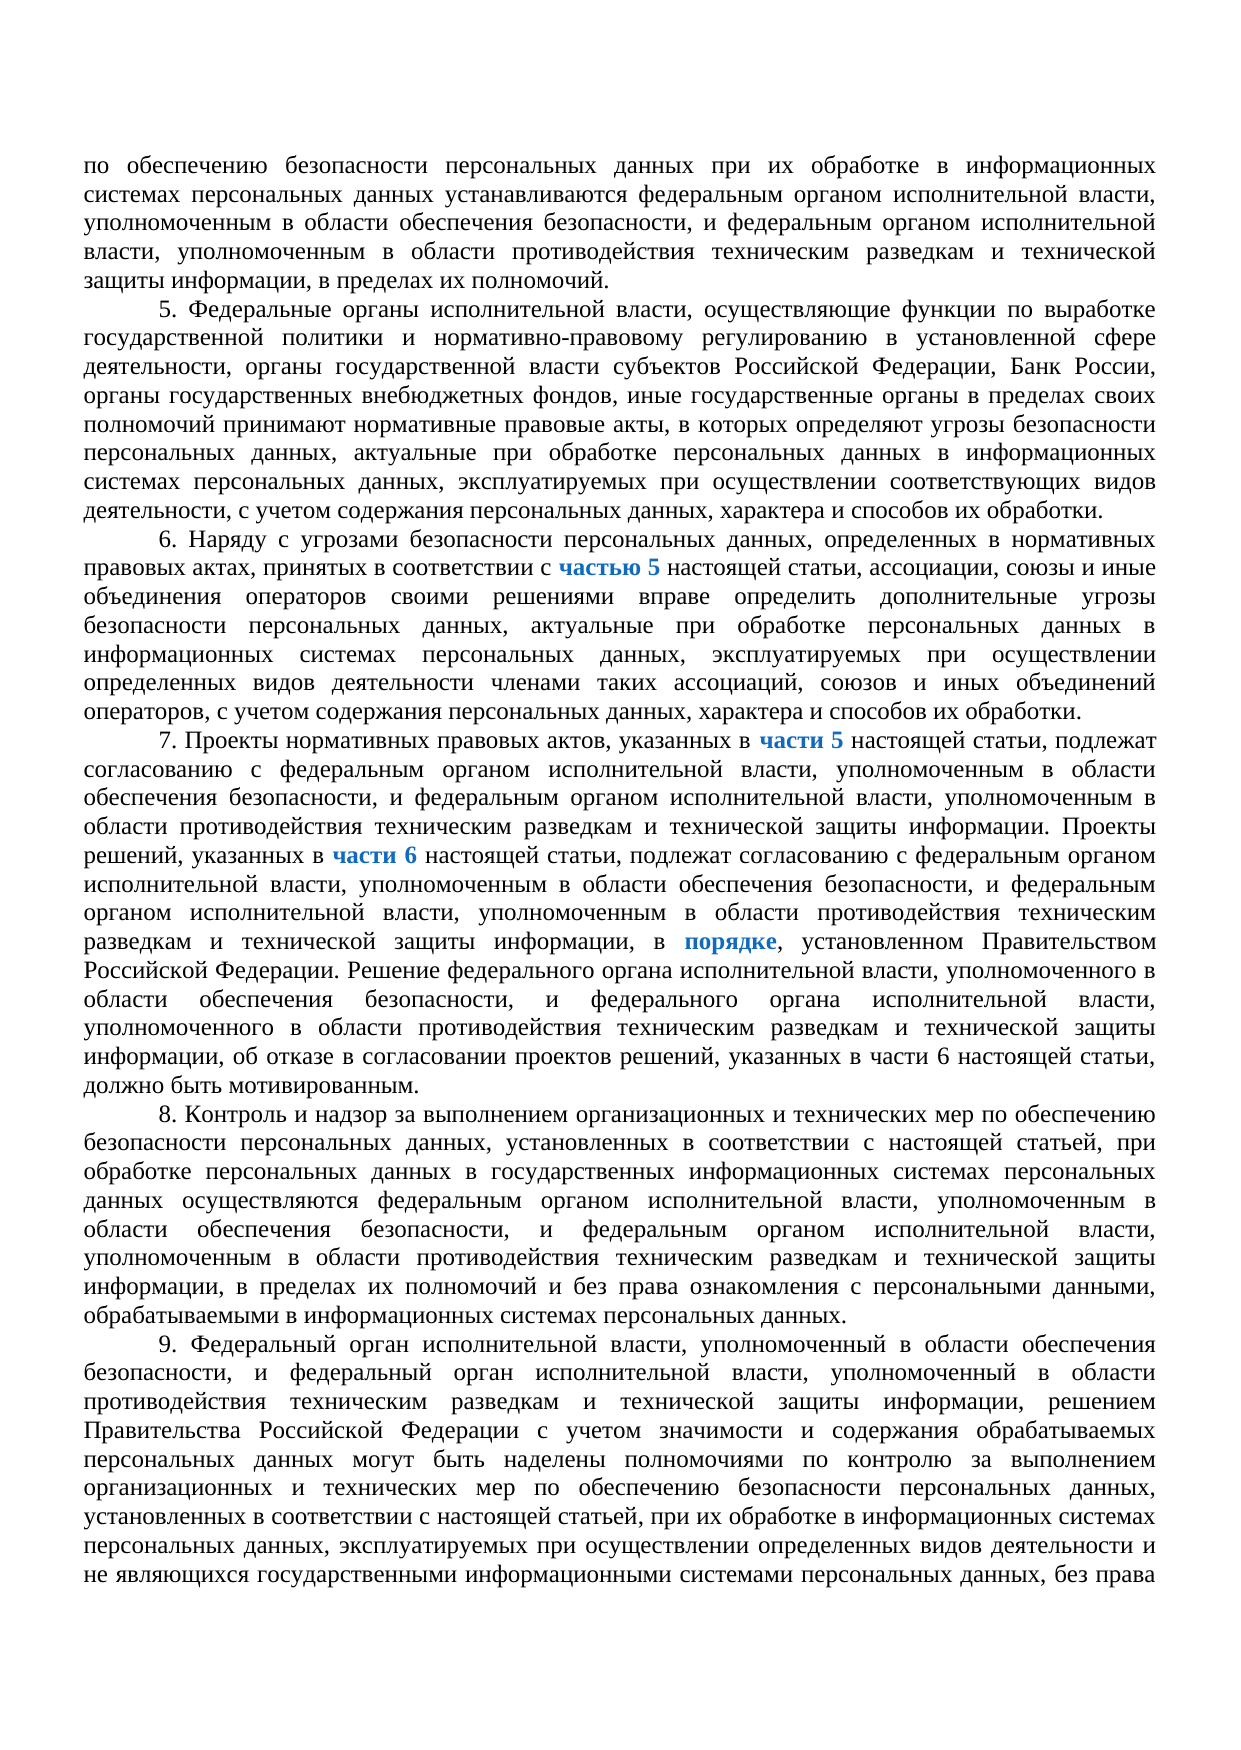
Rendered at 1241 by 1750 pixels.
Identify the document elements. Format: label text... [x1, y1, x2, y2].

text 7. Проекты нормативных правовых актов, указанных в части 5 настоящей статьи, подлежат согласованию с федеральным органом исполнительной власти, уполномоченным в области обеспечения безопасности, и федеральным органом исполнительной власти, уполномоченным в области противодействия техническим разведкам и технической защиты информации. Проекты решений, указанных в части 6 настоящей статьи, подлежат согласованию с федеральным органом исполнительной власти, уполномоченным в области обеспечения безопасности, и федеральным органом исполнительной власти, уполномоченным в области противодействия техническим разведкам и технической защиты информации, в порядке, установленном Правительством Российской Федерации. Решение федерального органа исполнительной власти, уполномоченного в области обеспечения безопасности, и федерального органа исполнительной власти, уполномоченного в области противодействия техническим разведкам и технической защиты информации, об отказе в согласовании проектов решений, указанных в части 6 настоящей статьи, должно быть мотивированным. [83, 725, 1157, 1099]
text 6. Наряду с угрозами безопасности персональных данных, определенных в нормативных правовых актах, принятых в соответствии с частью 5 настоящей статьи, ассоциации, союзы и иные объединения операторов своими решениями вправе определить дополнительные угрозы безопасности персональных данных, актуальные при обработке персональных данных в информационных системах персональных данных, эксплуатируемых при осуществлении определенных видов деятельности членами таких ассоциаций, союзов и иных объединений операторов, с учетом содержания персональных данных, характера и способов их обработки. [83, 524, 1157, 725]
text 8. Контроль и надзор за выполнением организационных и технических мер по обеспечению безопасности персональных данных, установленных в соответствии с настоящей статьей, при обработке персональных данных в государственных информационных системах персональных данных осуществляются федеральным органом исполнительной власти, уполномоченным в области обеспечения безопасности, и федеральным органом исполнительной власти, уполномоченным в области противодействия техническим разведкам и технической защиты информации, в пределах их полномочий и без права ознакомления с персональными данными, обрабатываемыми в информационных системах персональных данных. [83, 1099, 1157, 1329]
text 5. Федеральные органы исполнительной власти, осуществляющие функции по выработке государственной политики и нормативно-правовому регулированию в установленной сфере деятельности, органы государственной власти субъектов Российской Федерации, Банк России, органы государственных внебюджетных фондов, иные государственные органы в пределах своих полномочий принимают нормативные правовые акты, в которых определяют угрозы безопасности персональных данных, актуальные при обработке персональных данных в информационных системах персональных данных, эксплуатируемых при осуществлении соответствующих видов деятельности, с учетом содержания персональных данных, характера и способов их обработки. [83, 294, 1157, 524]
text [83, 150, 1157, 294]
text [83, 1329, 1157, 1587]
